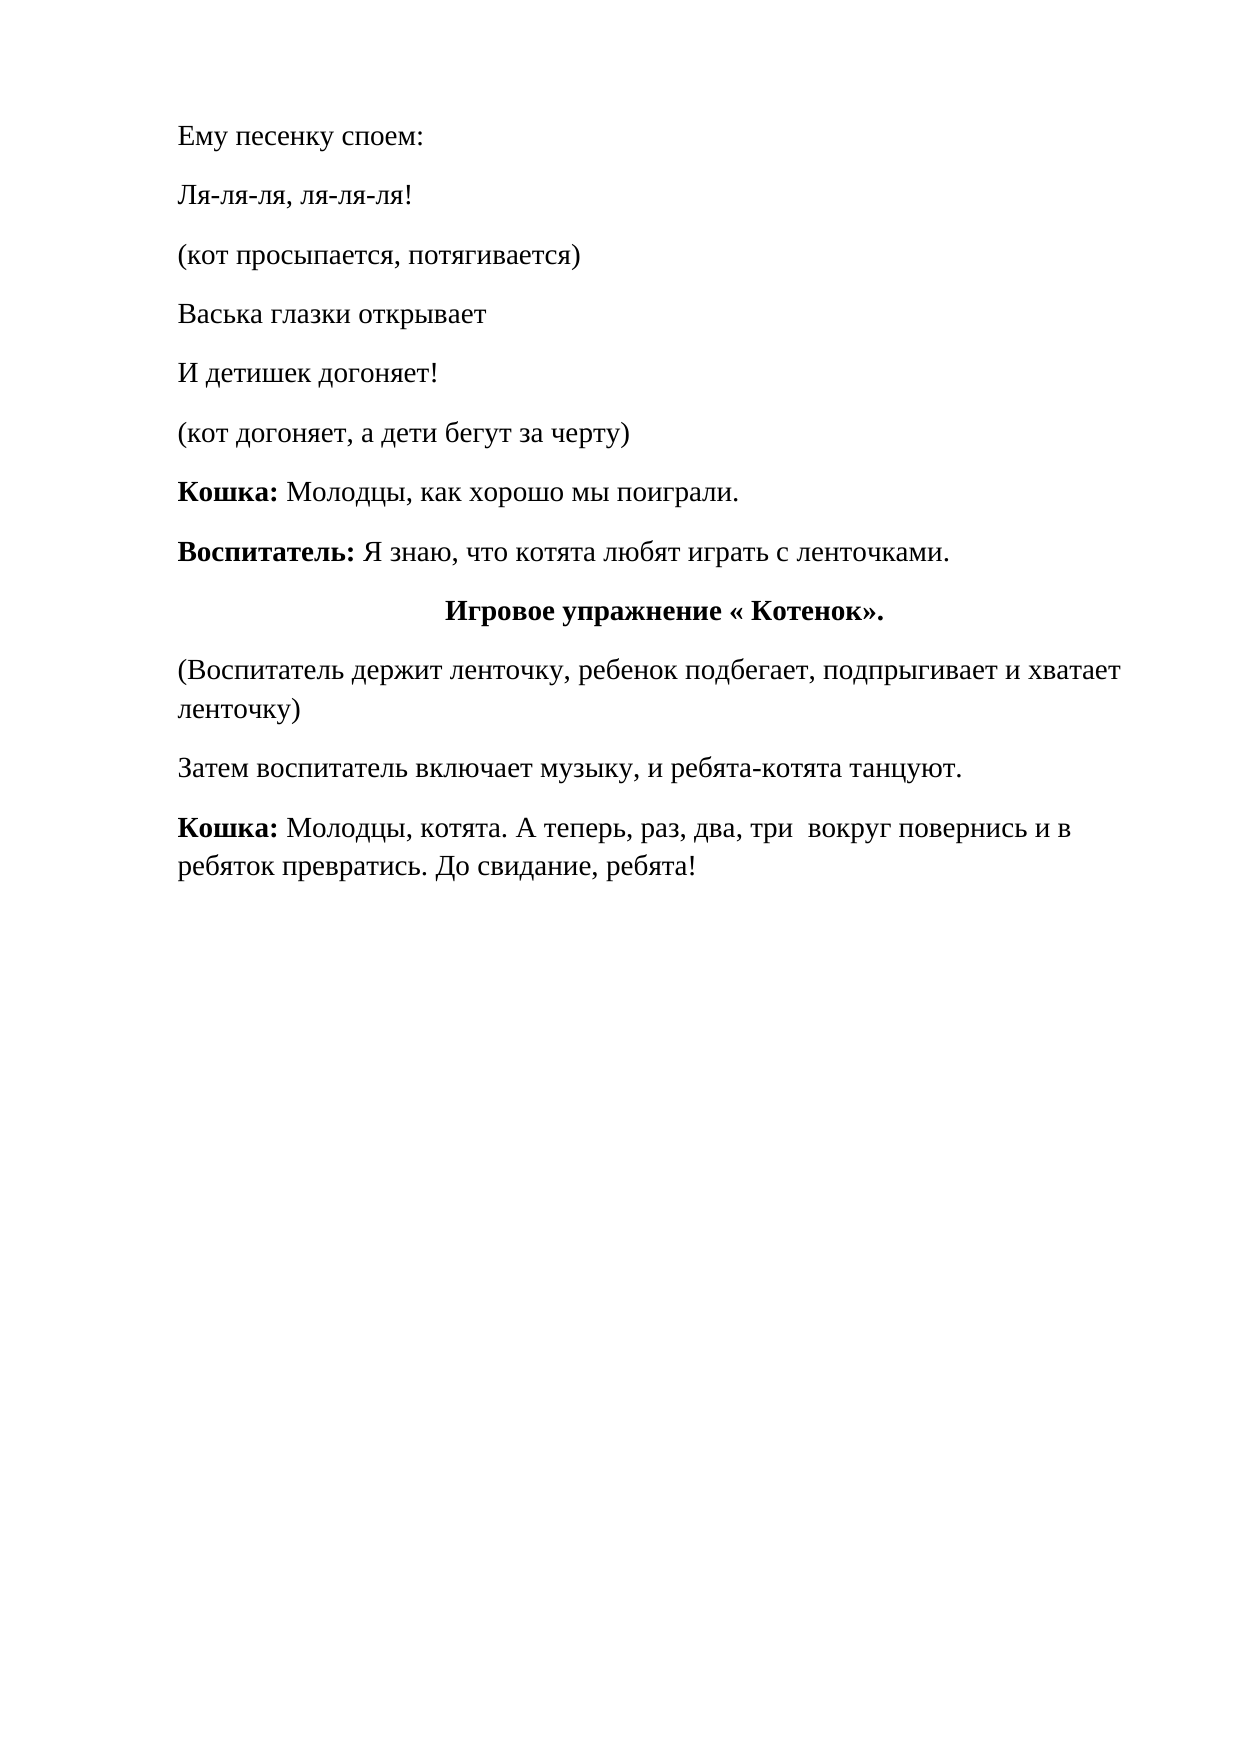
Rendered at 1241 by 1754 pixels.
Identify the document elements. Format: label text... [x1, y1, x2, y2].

text (Воспитатель держит ленточку, ребенок подбегает, подпрыгивает и хватает ленточку) [177, 652, 1152, 724]
text (кот просыпается, потягивается) [177, 237, 1152, 270]
text Игровое упражнение « Котенок». [177, 593, 1152, 627]
text (кот догоняет, а дети бегут за черту) [177, 415, 1152, 448]
text Затем воспитатель включает музыку, и ребята-котята танцуют. [177, 750, 1152, 784]
text Васька глазки открывает [177, 296, 1152, 330]
text Кошка: Молодцы, котята. А теперь, раз, два, три вокруг повернись и в ребяток превратись. До свидание, ребята! [177, 810, 1152, 882]
text Кошка: Молодцы, как хорошо мы поиграли. [177, 474, 1152, 508]
text Воспитатель: Я знаю, что котята любят играть с ленточками. [177, 534, 1152, 567]
text Ему песенку споем: [177, 118, 1152, 152]
text Ля-ля-ля, ля-ля-ля! [177, 177, 1152, 211]
text И детишек догоняет! [177, 356, 1152, 389]
